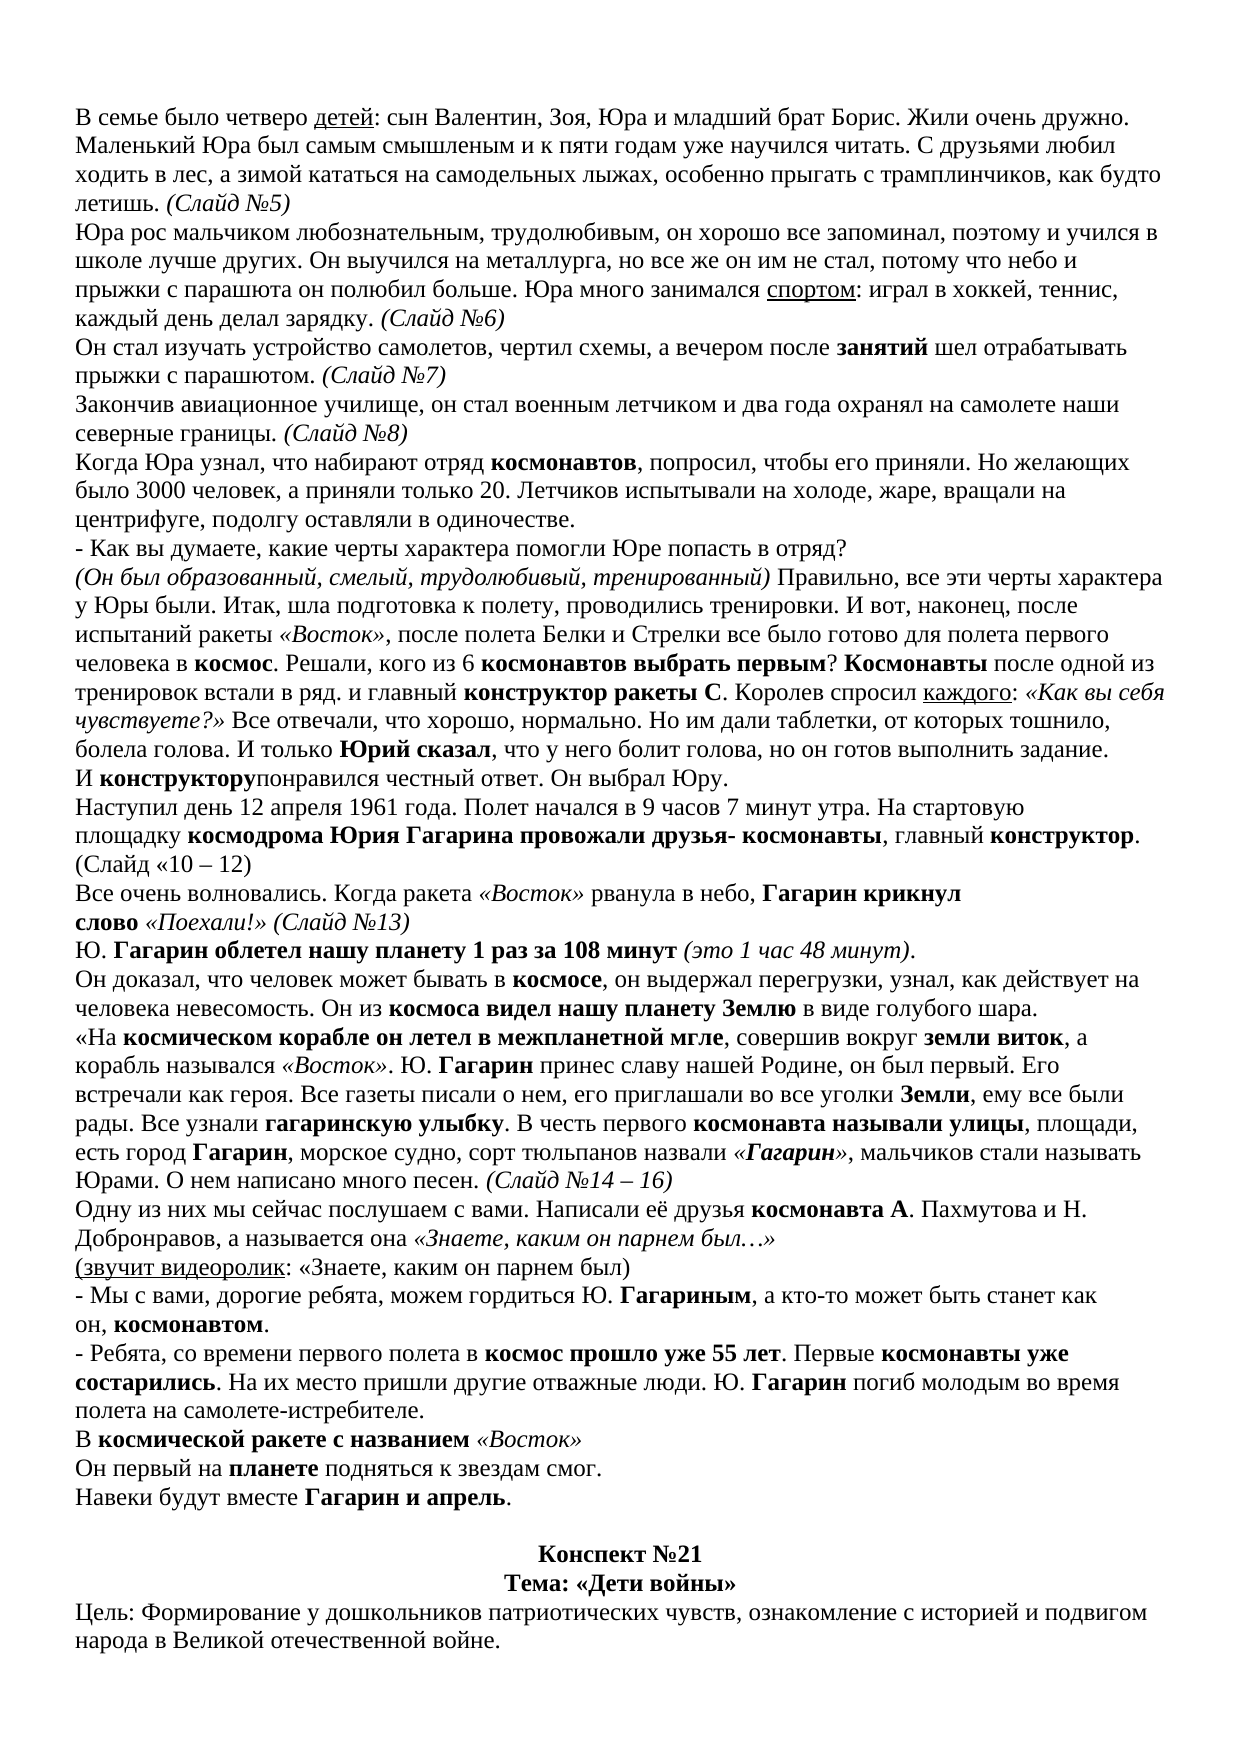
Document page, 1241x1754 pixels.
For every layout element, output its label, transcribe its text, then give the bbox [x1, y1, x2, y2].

text - Мы с вами, дорогие ребята, можем гордиться Ю. Гагариным, а кто-то может быть станет как он, космонавтом. [75, 1281, 1165, 1338]
text Тема: «Дети войны» [75, 1568, 1165, 1597]
text Навеки будут вместе Гагарин и апрель. [75, 1482, 1165, 1511]
text Цель: Формирование у дошкольников патриотических чувств, ознакомление с историей и подвигом народа в Великой отечественной войне. [75, 1597, 1165, 1654]
text Закончив авиационное училище, он стал военным летчиком и два года охранял на самолете наши северные границы. (Слайд №8) [75, 389, 1165, 447]
text В семье было четверо детей: сын Валентин, Зоя, Юра и младший брат Борис. Жили очень дружно. Маленький Юра был самым смышленым и к пяти годам уже научился читать. С друзьями любил ходить в лес, а зимой кататься на самодельных лыжах, особенно прыгать с трамплинчиков, как будто летишь. (Слайд №5) [75, 102, 1165, 217]
text Он доказал, что человек может бывать в космосе, он выдержал перегрузки, узнал, как действует на человека невесомость. Он из космоса видел нашу планету Землю в виде голубого шара. «На космическом корабле он летел в межпланетной мгле, совершив вокруг земли виток, а корабль назывался «Восток». Ю. Гагарин принес славу нашей Родине, он был первый. Его встречали как героя. Все газеты писали о нем, его приглашали во все уголки Земли, ему все были рады. Все узнали гагаринскую улыбку. В честь первого космонавта называли улицы, площади, есть город Гагарин, морское судно, сорт тюльпанов назвали «Гагарин», мальчиков стали называть Юрами. О нем написано много песен. (Слайд №14 – 16) [75, 964, 1165, 1194]
text (звучит видеоролик: «Знаете, каким он парнем был) [75, 1252, 1165, 1281]
text В космической ракете с названием «Восток» [75, 1424, 1165, 1453]
text Он стал изучать устройство самолетов, чертил схемы, а вечером после занятий шел отрабатывать прыжки с парашютом. (Слайд №7) [75, 332, 1165, 389]
text Одну из них мы сейчас послушаем с вами. Написали её друзья космонавта А. Пахмутова и Н. Добронравов, а называется она «Знаете, каким он парнем был…» [75, 1194, 1165, 1252]
text (Он был образованный, смелый, трудолюбивый, тренированный) Правильно, все эти черты характера у Юры были. Итак, шла подготовка к полету, проводились тренировки. И вот, наконец, после испытаний ракеты «Восток», после полета Белки и Стрелки все было готово для полета первого человека в космос. Решали, кого из 6 космонавтов выбрать первым? Космонавты после одной из тренировок встали в ряд. и главный конструктор ракеты С. Королев спросил каждого: «Как вы себя чувствуете?» Все отвечали, что хорошо, нормально. Но им дали таблетки, от которых тошнило, болела голова. И только Юрий сказал, что у него болит голова, но он готов выполнить задание. И конструкторупонравился честный ответ. Он выбрал Юру. [75, 562, 1165, 792]
text Ю. Гагарин облетел нашу планету 1 раз за 108 минут (это 1 час 48 минут). [75, 936, 1165, 964]
text Все очень волновались. Когда ракета «Восток» рванула в небо, Гагарин крикнул слово «Поехали!» (Слайд №13) [75, 878, 1165, 936]
text Он первый на планете подняться к звездам смог. [75, 1453, 1165, 1482]
text Наступил день 12 апреля 1961 года. Полет начался в 9 часов 7 минут утра. На стартовую площадку космодрома Юрия Гагарина провожали друзья- космонавты, главный конструктор. (Слайд «10 – 12) [75, 792, 1165, 878]
text Когда Юра узнал, что набирают отряд космонавтов, попросил, чтобы его приняли. Но желающих было 3000 человек, а приняли только 20. Летчиков испытывали на холоде, жаре, вращали на центрифуге, подолгу оставляли в одиночестве. [75, 447, 1165, 533]
text Конспект №21 [75, 1539, 1165, 1568]
text - Ребята, со времени первого полета в космос прошло уже 55 лет. Первые космонавты уже состарились. На их место пришли другие отважные люди. Ю. Гагарин погиб молодым во время полета на самолете-истребителе. [75, 1338, 1165, 1424]
text - Как вы думаете, какие черты характера помогли Юре попасть в отряд? [75, 533, 1165, 562]
text Юра рос мальчиком любознательным, трудолюбивым, он хорошо все запоминал, поэтому и учился в школе лучше других. Он выучился на металлурга, но все же он им не стал, потому что небо и прыжки с парашюта он полюбил больше. Юра много занимался спортом: играл в хоккей, теннис, каждый день делал зарядку. (Слайд №6) [75, 217, 1165, 332]
